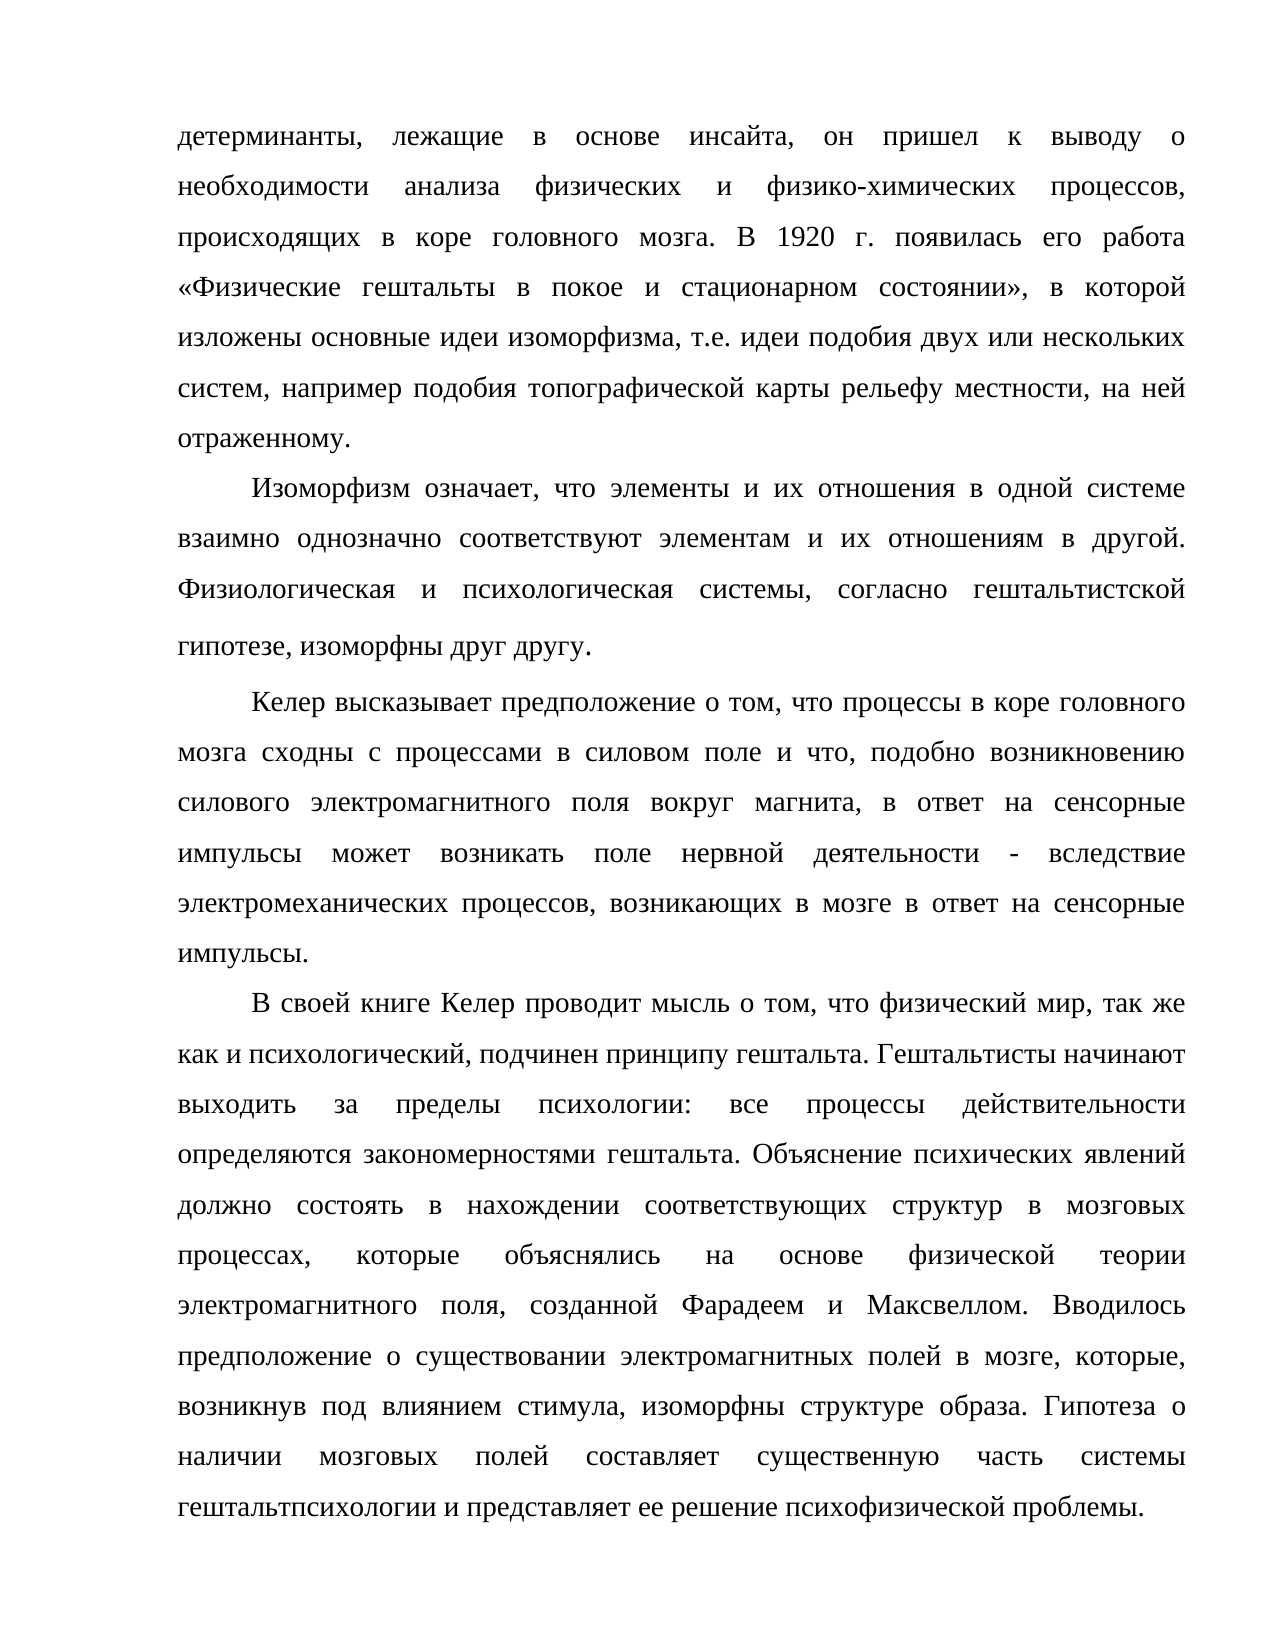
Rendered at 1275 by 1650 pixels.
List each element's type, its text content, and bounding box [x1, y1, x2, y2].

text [177, 118, 1186, 453]
text В своей книге Келер проводит мысль о том, что физический мир, так же как и психологический, подчинен принципу гештальта. Гештальтисты начинают выходить за пределы психологии: все процессы действительности определяются закономерностями гештальта. Объяснение психических явлений должно состоять в нахождении соответствующих структур в мозговых процессах, которые объяснялись на основе физической теории электромагнитного поля, созданной Фарадеем и Максвеллом. Вводилось предположение о существовании электромагнитных полей в мозге, которые, возникнув под влиянием стимула, изоморфны структуре образа. Гипотеза о наличии мозговых полей составляет существенную часть системы гештальтпсихологии и представляет ее решение психофизической проблемы. [177, 986, 1186, 1522]
text Келер высказывает предположение о том, что процессы в коре головного мозга сходны с процессами в силовом поле и что, подобно возникновению силового электромагнитного поля вокруг магнита, в ответ на сенсорные импульсы может возникать поле нервной деятельности - вследствие электромеханических процессов, возникающих в мозге в ответ на сенсорные импульсы. [177, 684, 1186, 969]
text Изоморфизм означает, что элементы и их отношения в одной системе взаимно однозначно соответствуют элементам и их отношениям в другой. Физиологическая и психологическая системы, согласно гештальтистской гипотезе, изоморфны друг другу. [177, 470, 1186, 664]
